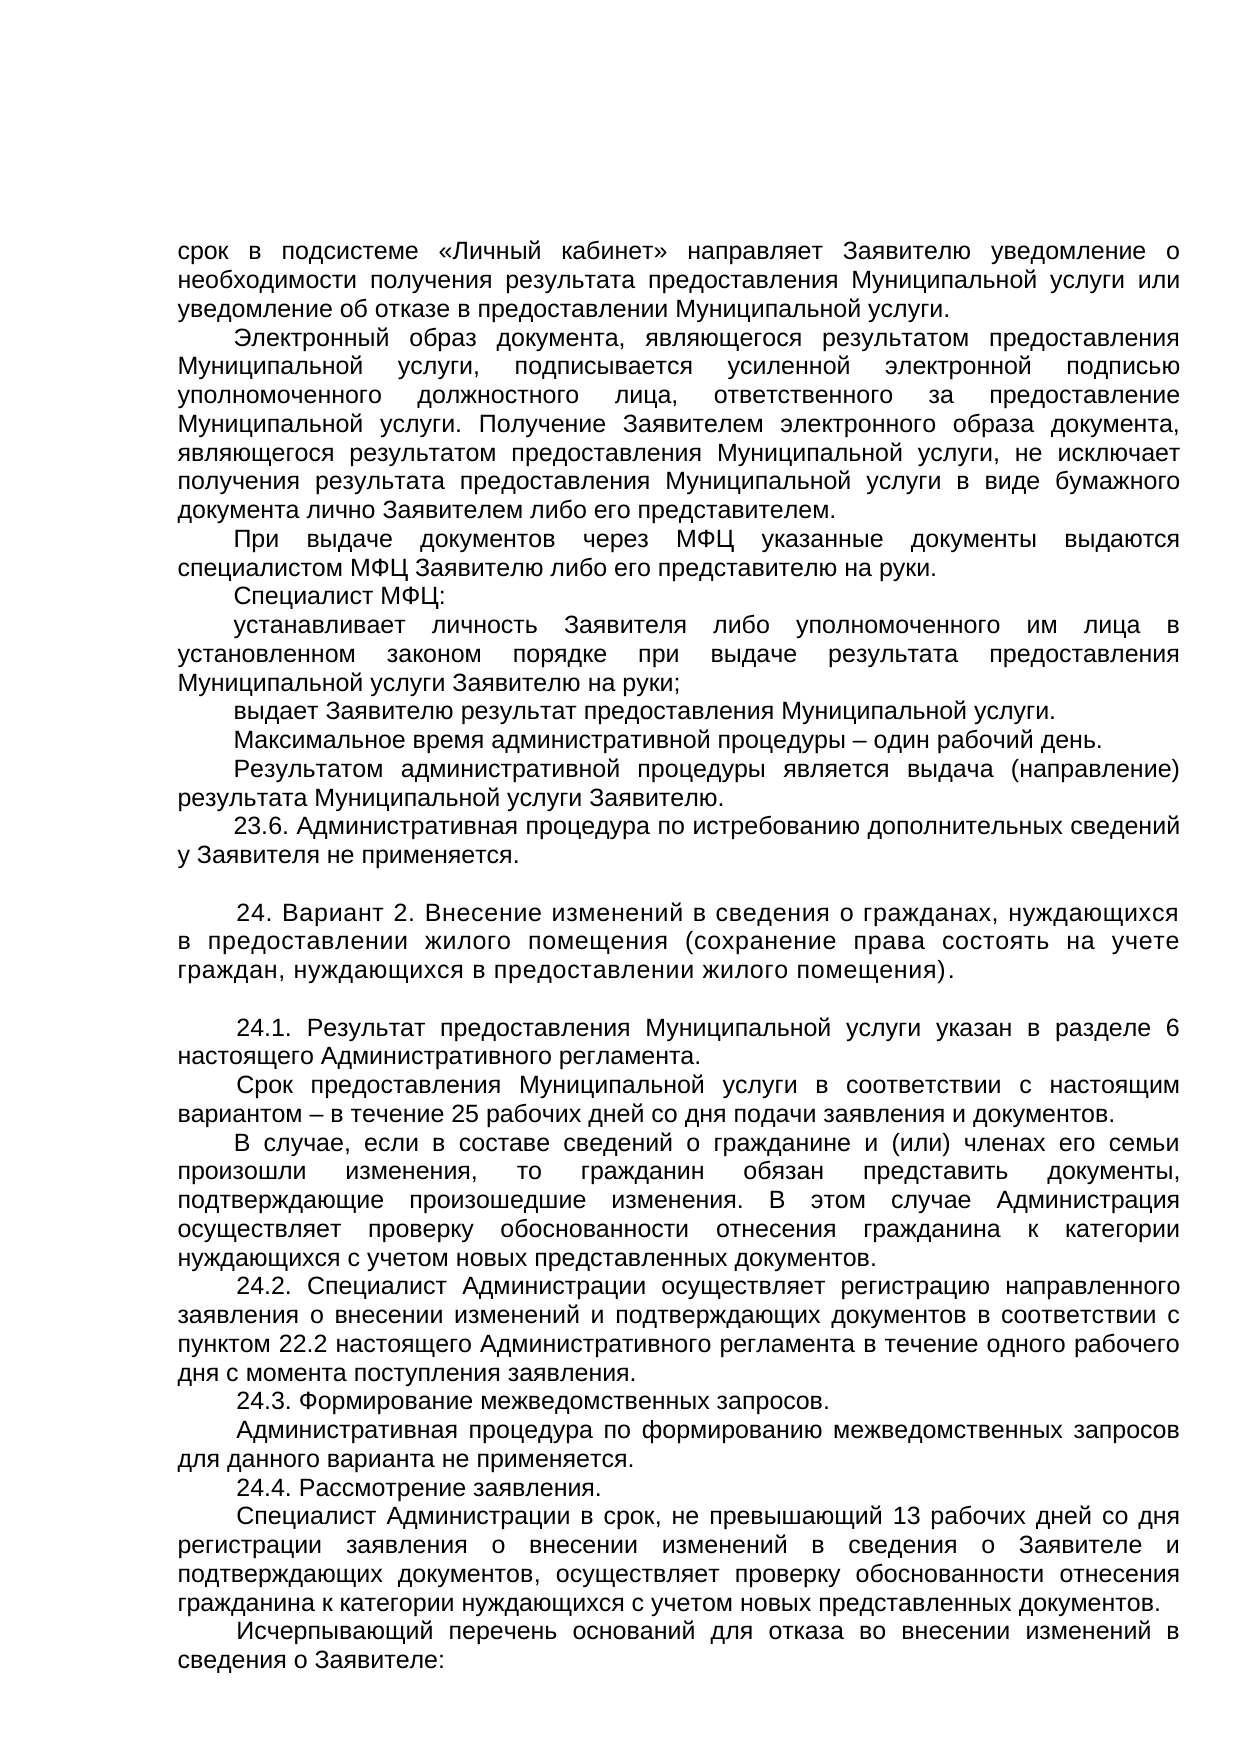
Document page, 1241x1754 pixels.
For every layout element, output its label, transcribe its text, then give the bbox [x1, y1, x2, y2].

text Электронный образ документа, являющегося результатом предоставления Муниципальной услуги, подписывается усиленной электронной подписью уполномоченного должностного лица, ответственного за предоставление Муниципальной услуги. Получение Заявителем электронного образа документа, являющегося результатом предоставления Муниципальной услуги, не исключает получения результата предоставления Муниципальной услуги в виде бумажного документа лично Заявителем либо его представителем. [177, 322, 1181, 524]
text При выдаче документов через МФЦ указанные документы выдаются специалистом МФЦ Заявителю либо его представителю на руки. [177, 524, 1181, 581]
text Специалист Администрации в срок, не превышающий 13 рабочих дней со дня регистрации заявления о внесении изменений в сведения о Заявителе и подтверждающих документов, осуществляет проверку обоснованности отнесения гражданина к категории нуждающихся с учетом новых представленных документов. [177, 1501, 1181, 1616]
text 23.6. Административная процедура по истребованию дополнительных сведений у Заявителя не применяется. [177, 811, 1181, 869]
text 24.1. Результат предоставления Муниципальной услуги указан в разделе 6 настоящего Административного регламента. [177, 1012, 1181, 1070]
text Срок предоставления Муниципальной услуги в соответствии с настоящим вариантом – в течение 25 рабочих дней со дня подачи заявления и документов. [177, 1070, 1181, 1127]
text Административная процедура по формированию межведомственных запросов для данного варианта не применяется. [177, 1415, 1181, 1472]
text 24.2. Специалист Администрации осуществляет регистрацию направленного заявления о внесении изменений и подтверждающих документов в соответствии с пунктом 22.2 настоящего Административного регламента в течение одного рабочего дня с момента поступления заявления. [177, 1271, 1181, 1386]
text Исчерпывающий перечень оснований для отказа во внесении изменений в сведения о Заявителе: [177, 1616, 1181, 1674]
text 24. Вариант 2. Внесение изменений в сведения о гражданах, нуждающихся в предоставлении жилого помещения (сохранение права состоять на учете граждан, нуждающихся в предоставлении жилого помещения). [177, 897, 1181, 984]
text устанавливает личность Заявителя либо уполномоченного им лица в установленном законом порядке при выдаче результата предоставления Муниципальной услуги Заявителю на руки; [177, 610, 1181, 696]
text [177, 236, 1181, 322]
text Специалист МФЦ: [177, 581, 1181, 610]
text В случае, если в составе сведений о гражданине и (или) членах его семьи произошли изменения, то гражданин обязан представить документы, подтверждающие произошедшие изменения. В этом случае Администрация осуществляет проверку обоснованности отнесения гражданина к категории нуждающихся с учетом новых представленных документов. [177, 1127, 1181, 1271]
text 24.4. Рассмотрение заявления. [177, 1472, 1181, 1501]
text выдает Заявителю результат предоставления Муниципальной услуги. [177, 696, 1181, 725]
text 24.3. Формирование межведомственных запросов. [177, 1386, 1181, 1415]
text Максимальное время административной процедуры – один рабочий день. [177, 725, 1181, 754]
text Результатом административной процедуры является выдача (направление) результата Муниципальной услуги Заявителю. [177, 754, 1181, 811]
